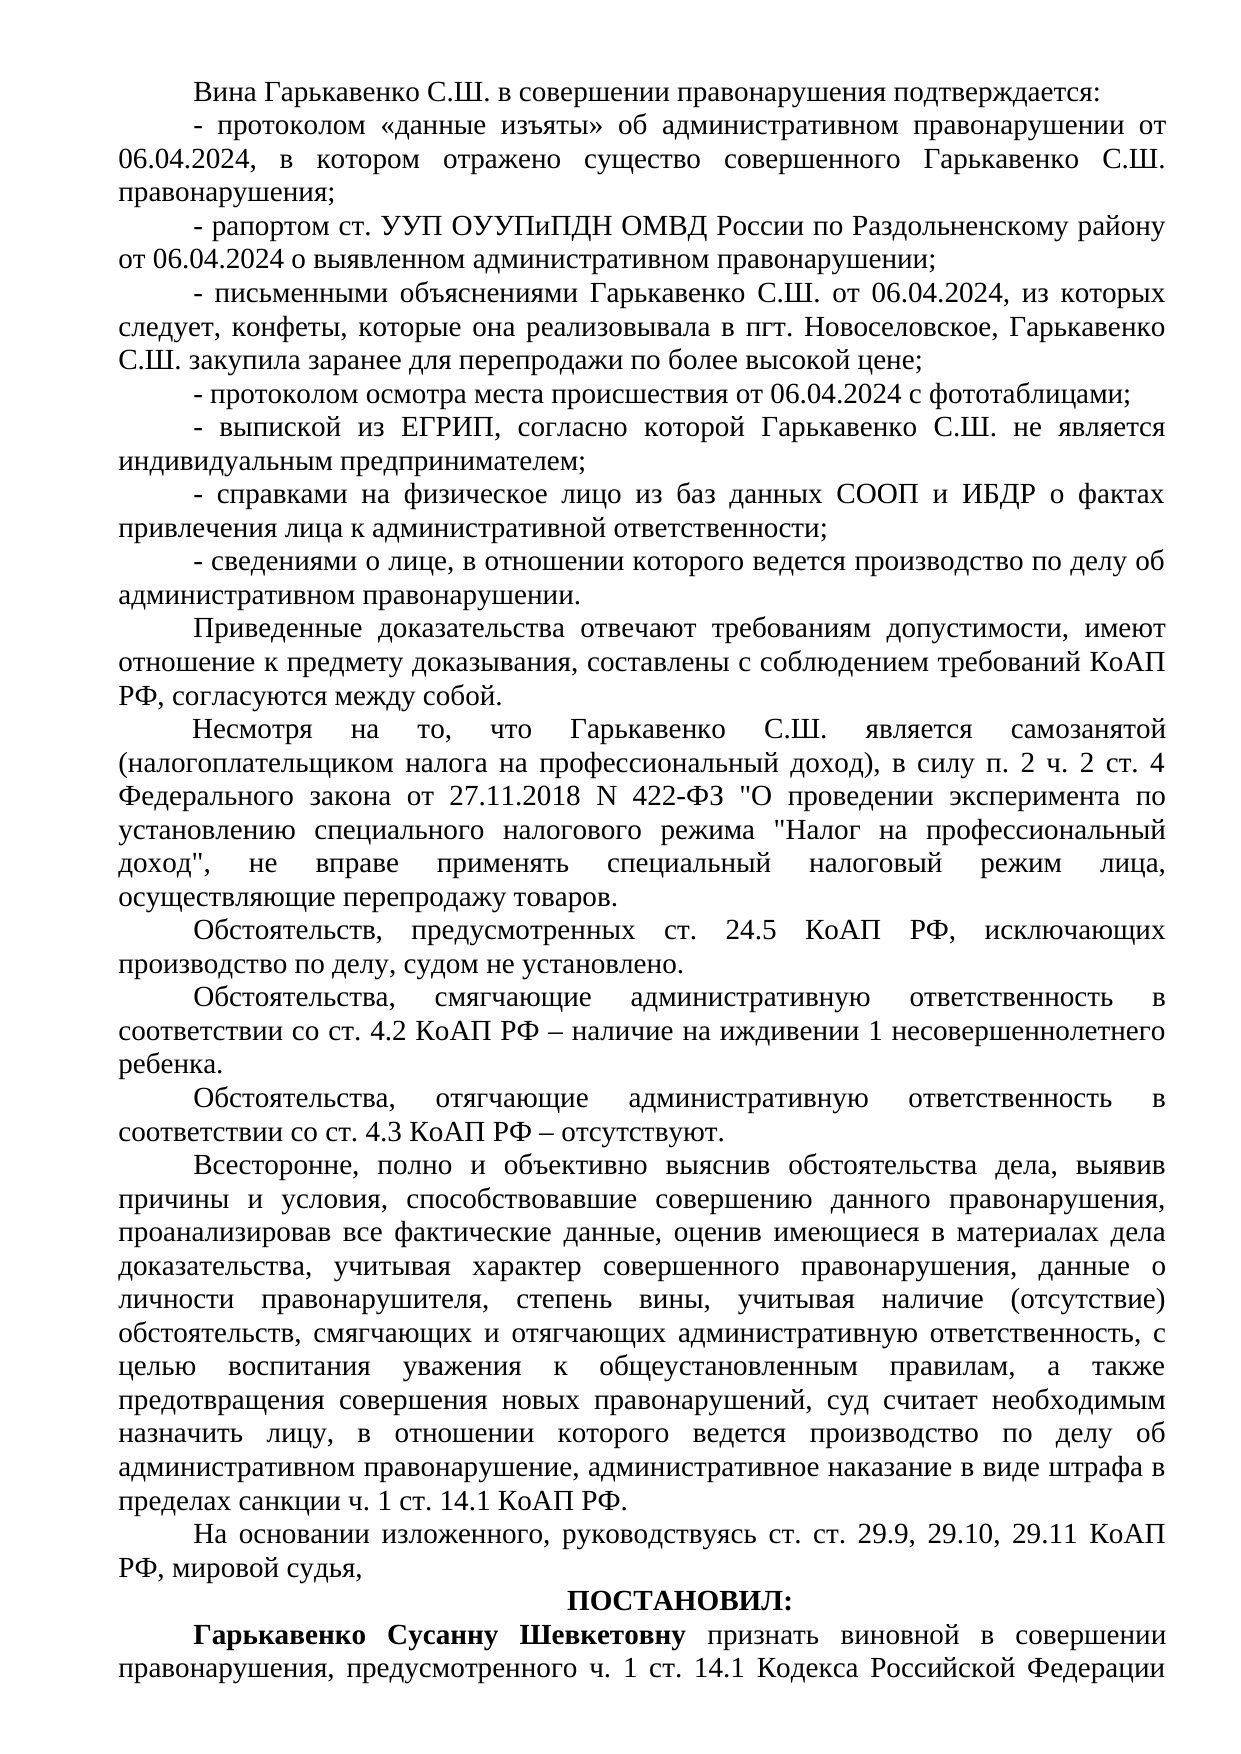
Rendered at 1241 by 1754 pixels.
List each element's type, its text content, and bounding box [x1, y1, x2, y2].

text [118, 1617, 1167, 1684]
text Приведенные доказательства отвечают требованиям допустимости, имеют отношение к предмету доказывания, составлены с соблюдением требований КоАП РФ, согласуются между собой. [118, 611, 1167, 711]
text - выпиской из ЕГРИП, согласно которой Гарькавенко С.Ш. не является индивидуальным предпринимателем; [118, 409, 1167, 476]
text Обстоятельства, смягчающие административную ответственность в соответствии со ст. 4.2 КоАП РФ – наличие на иждивении 1 несовершеннолетнего ребенка. [118, 979, 1167, 1080]
text Обстоятельства, отягчающие административную ответственность в соответствии со ст. 4.3 КоАП РФ – отсутствуют. [118, 1080, 1167, 1147]
text ПОСТАНОВИЛ: [118, 1583, 1167, 1617]
text - протоколом «данные изъяты» об административном правонарушении от 06.04.2024, в котором отражено существо совершенного Гарькавенко С.Ш. правонарушения; [118, 107, 1167, 208]
text - сведениями о лице, в отношении которого ведется производство по делу об административном правонарушении. [118, 543, 1167, 611]
text На основании изложенного, руководствуясь ст. ст. 29.9, 29.10, 29.11 КоАП РФ, мировой судья, [118, 1516, 1167, 1583]
text Обстоятельств, предусмотренных ст. 24.5 КоАП РФ, исключающих производство по делу, судом не установлено. [118, 912, 1167, 979]
text - рапортом ст. УУП ОУУПиПДН ОМВД России по Раздольненскому району от 06.04.2024 о выявленном административном правонарушении; [118, 208, 1167, 275]
text Несмотря на то, что Гарькавенко С.Ш. является самозанятой (налогоплательщиком налога на профессиональный доход), в силу п. 2 ч. 2 ст. 4 Федерального закона от 27.11.2018 N 422-ФЗ "О проведении эксперимента по установлению специального налогового режима "Налог на профессиональный доход", не вправе применять специальный налоговый режим лица, осуществляющие перепродажу товаров. [118, 711, 1167, 912]
text Всесторонне, полно и объективно выяснив обстоятельства дела, выявив причины и условия, способствовавшие совершению данного правонарушения, проанализировав все фактические данные, оценив имеющиеся в материалах дела доказательства, учитывая характер совершенного правонарушения, данные о личности правонарушителя, степень вины, учитывая наличие (отсутствие) обстоятельств, смягчающих и отягчающих административную ответственность, с целью воспитания уважения к общеустановленным правилам, а также предотвращения совершения новых правонарушений, суд считает необходимым назначить лицу, в отношении которого ведется производство по делу об административном правонарушение, административное наказание в виде штрафа в пределах санкции ч. 1 ст. 14.1 КоАП РФ. [118, 1147, 1167, 1516]
text Вина Гарькавенко С.Ш. в совершении правонарушения подтверждается: [118, 74, 1167, 107]
text - протоколом осмотра места происшествия от 06.04.2024 с фототаблицами; [118, 376, 1167, 409]
text - письменными объяснениями Гарькавенко С.Ш. от 06.04.2024, из которых следует, конфеты, которые она реализовывала в пгт. Новоселовское, Гарькавенко С.Ш. закупила заранее для перепродажи по более высокой цене; [118, 275, 1167, 376]
text - справками на физическое лицо из баз данных СООП и ИБДР о фактах привлечения лица к административной ответственности; [118, 476, 1167, 543]
